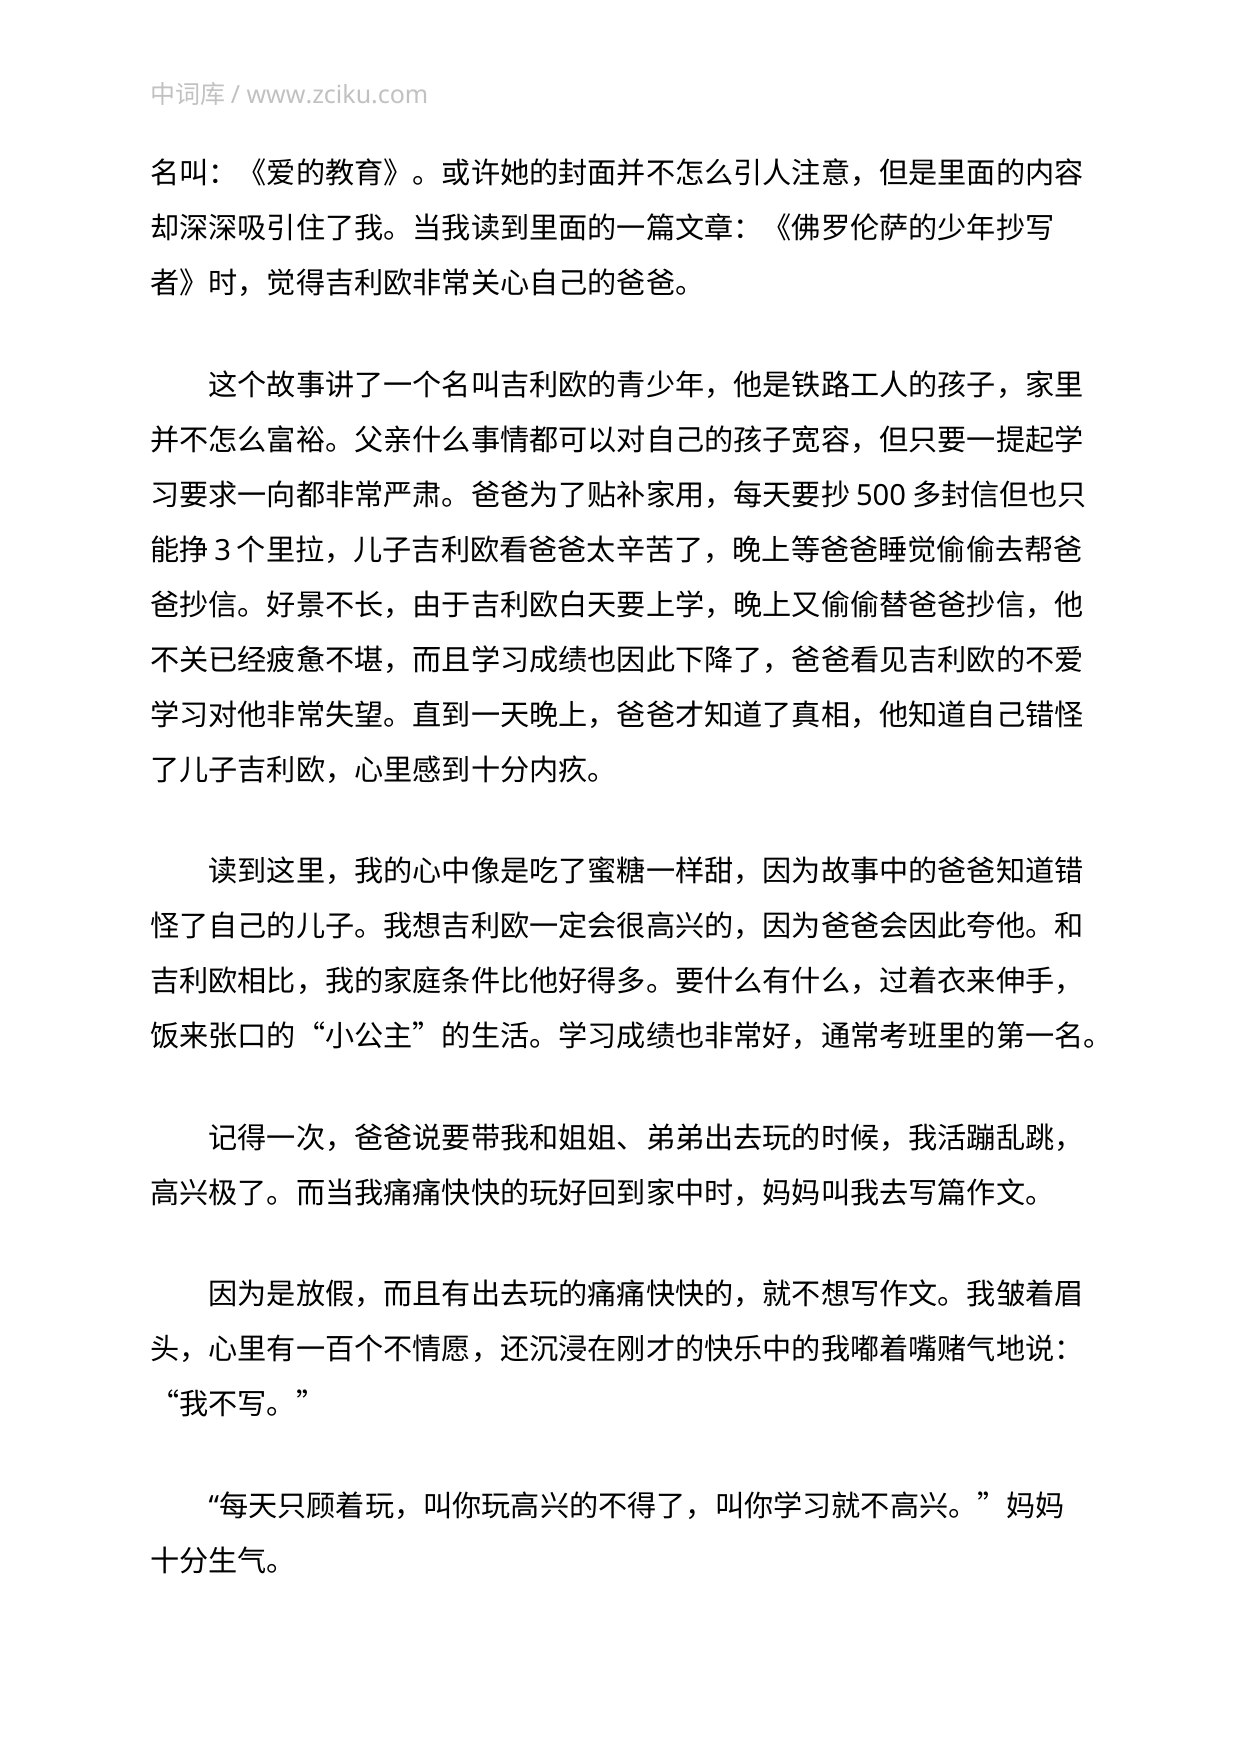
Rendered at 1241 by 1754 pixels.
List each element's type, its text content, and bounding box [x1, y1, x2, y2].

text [150, 150, 1090, 302]
text “每天只顾着玩，叫你玩高兴的不得了，叫你学习就不高兴。”妈妈十分生气。 [150, 1482, 1090, 1580]
text 记得一次，爸爸说要带我和姐姐、弟弟出去玩的时候，我活蹦乱跳，高兴极了。而当我痛痛快快的玩好回到家中时，妈妈叫我去写篇作文。 [150, 1114, 1090, 1211]
text 因为是放假，而且有出去玩的痛痛快快的，就不想写作文。我皱着眉头，心里有一百个不情愿，还沉浸在刚才的快乐中的我嘟着嘴赌气地说：“我不写。” [150, 1271, 1090, 1423]
text 这个故事讲了一个名叫吉利欧的青少年，他是铁路工人的孩子，家里并不怎么富裕。父亲什么事情都可以对自己的孩子宽容，但只要一提起学习要求一向都非常严肃。爸爸为了贴补家用，每天要抄500多封信但也只能挣3个里拉，儿子吉利欧看爸爸太辛苦了，晚上等爸爸睡觉偷偷去帮爸爸抄信。好景不长，由于吉利欧白天要上学，晚上又偷偷替爸爸抄信，他不关已经疲惫不堪，而且学习成绩也因此下降了，爸爸看见吉利欧的不爱学习对他非常失望。直到一天晚上，爸爸才知道了真相，他知道自己错怪了儿子吉利欧，心里感到十分内疚。 [150, 362, 1090, 788]
text 读到这里，我的心中像是吃了蜜糖一样甜，因为故事中的爸爸知道错怪了自己的儿子。我想吉利欧一定会很高兴的，因为爸爸会因此夸他。和吉利欧相比，我的家庭条件比他好得多。要什么有什么，过着衣来伸手，饭来张口的“小公主”的生活。学习成绩也非常好，通常考班里的第一名。 [150, 848, 1090, 1055]
